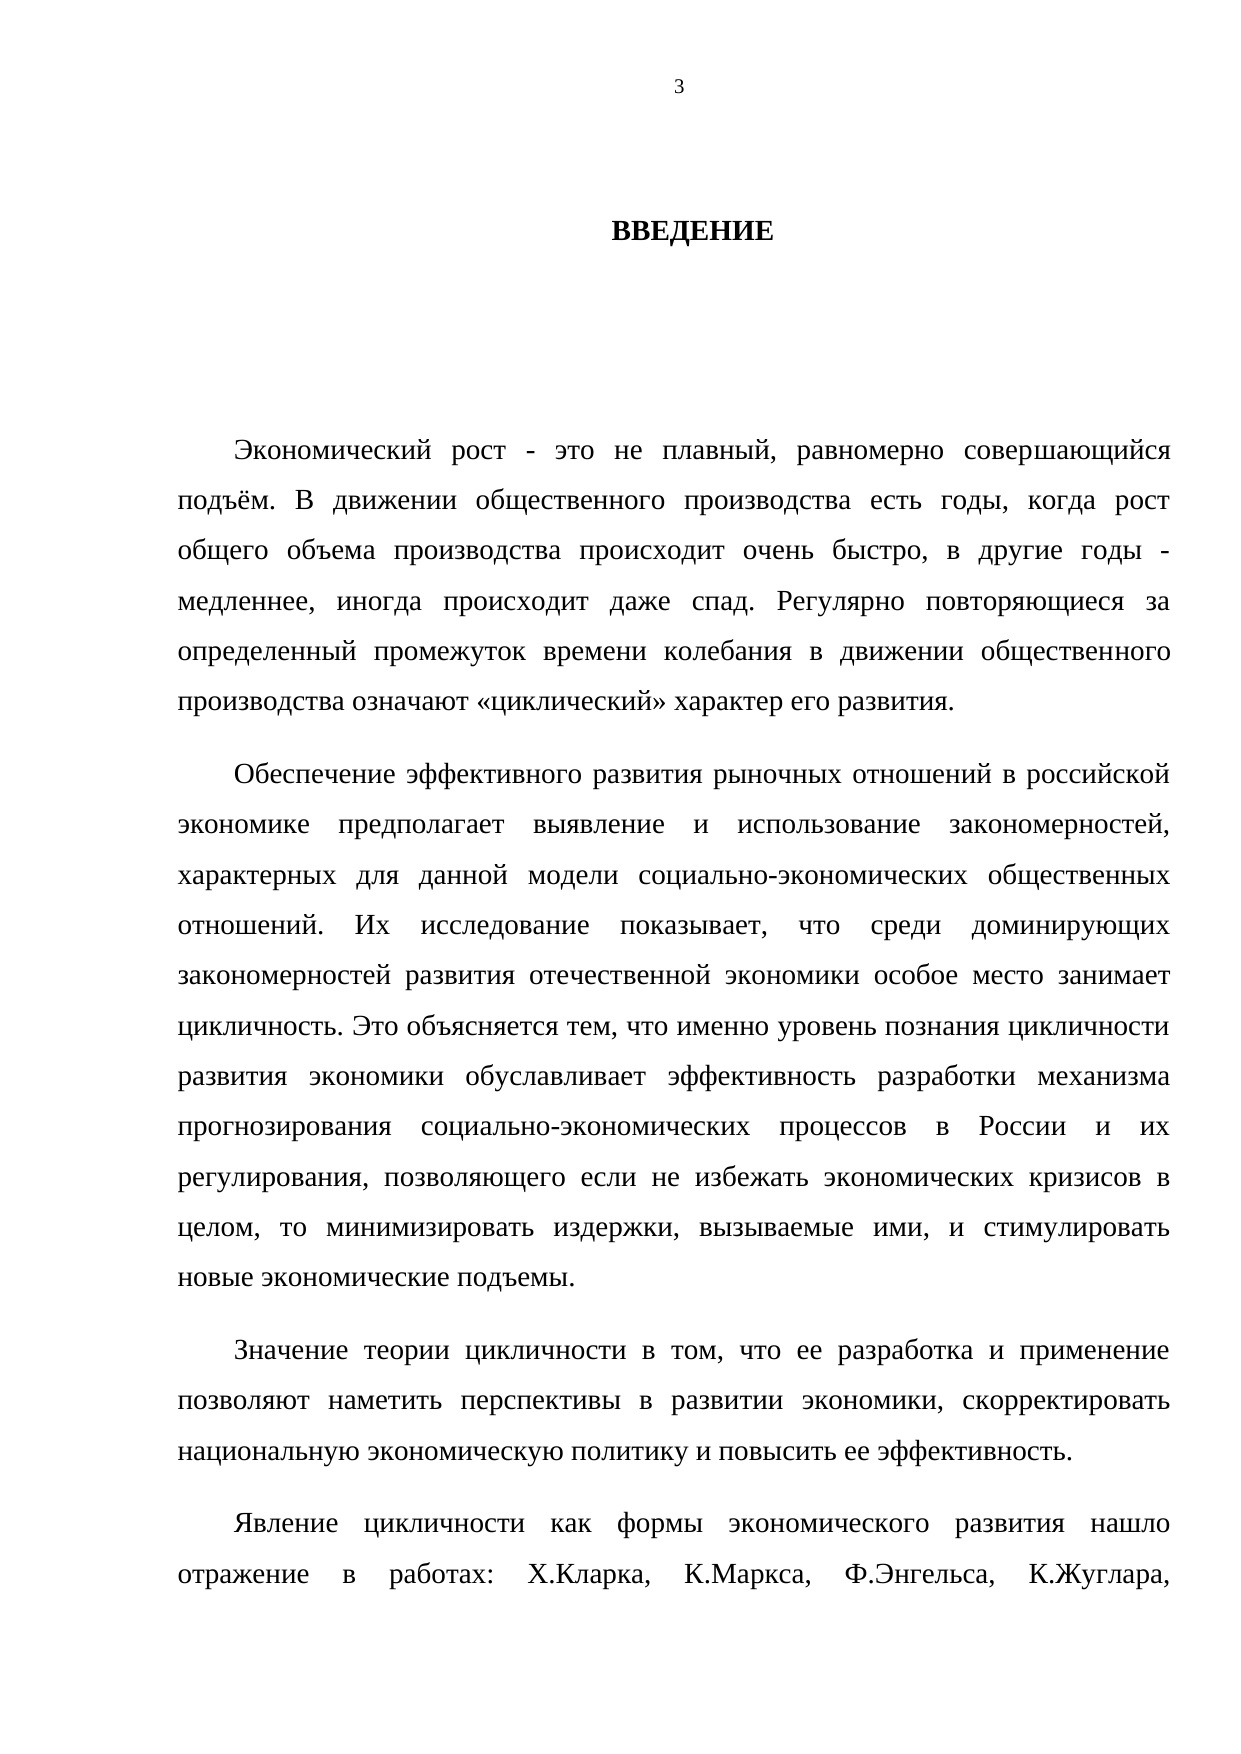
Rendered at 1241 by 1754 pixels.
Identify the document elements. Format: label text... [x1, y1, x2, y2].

text Обеспечение эффективного развития рыночных отношений в российской экономике предполагает выявление и использование закономерностей, характерных для данной модели социально-экономических общественных отношений. Их исследование показывает, что среди доминирующих закономерностей развития отечественной экономики особое место занимает цикличность. Это объясняется тем, что именно уровень познания цикличности развития экономики обуславливает эффективность разработки механизма прогнозирования социально-экономических процессов в России и их регулирования, позволяющего если не избежать экономических кризисов в целом, то минимизировать издержки, вызываемые ими, и стимулировать новые экономические подъемы. [177, 756, 1171, 1293]
text Экономический рост - это не плавный, равномерно совершающийся подъём. В движении общественного производства есть годы, когда рост общего объема производства происходит очень быстро, в другие годы - медленнее, иногда происходит даже спад. Регулярно повторяющиеся за определенный промежуток времени колебания в движении общественного производства означают «циклический» характер его развития. [177, 432, 1171, 717]
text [177, 1506, 1171, 1589]
text ВВЕДЕНИЕ [215, 213, 1171, 247]
text Значение теории цикличности в том, что ее разработка и применение позволяют наметить перспективы в развитии экономики, скорректировать национальную экономическую политику и повысить ее эффективность. [177, 1332, 1171, 1466]
